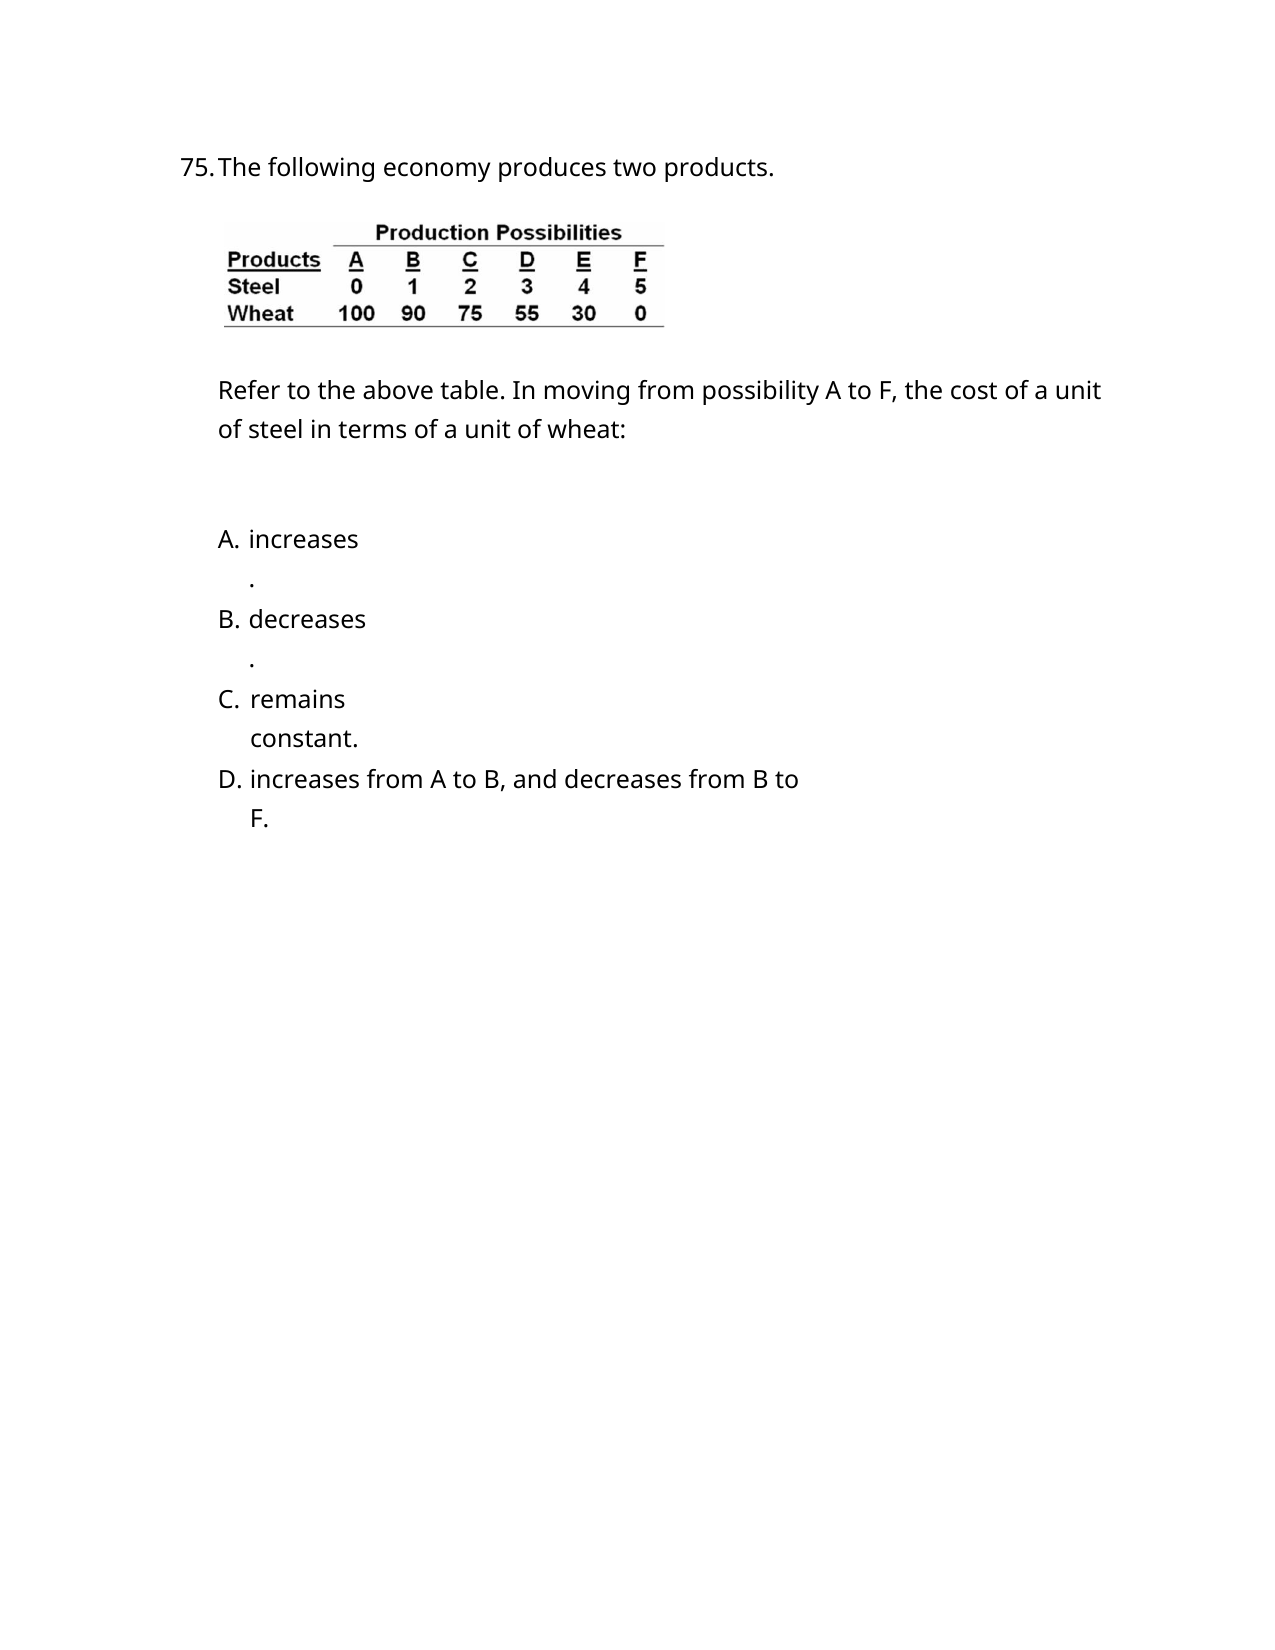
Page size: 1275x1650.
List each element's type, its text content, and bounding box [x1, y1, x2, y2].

picture [224, 222, 666, 328]
table_header 75. [180, 150, 218, 838]
table_header The following economy produces two products. Refer to the above table. In moving from possibility A to F, the cost of a unit of steel in terms of a unit of wheat: [218, 150, 1125, 838]
